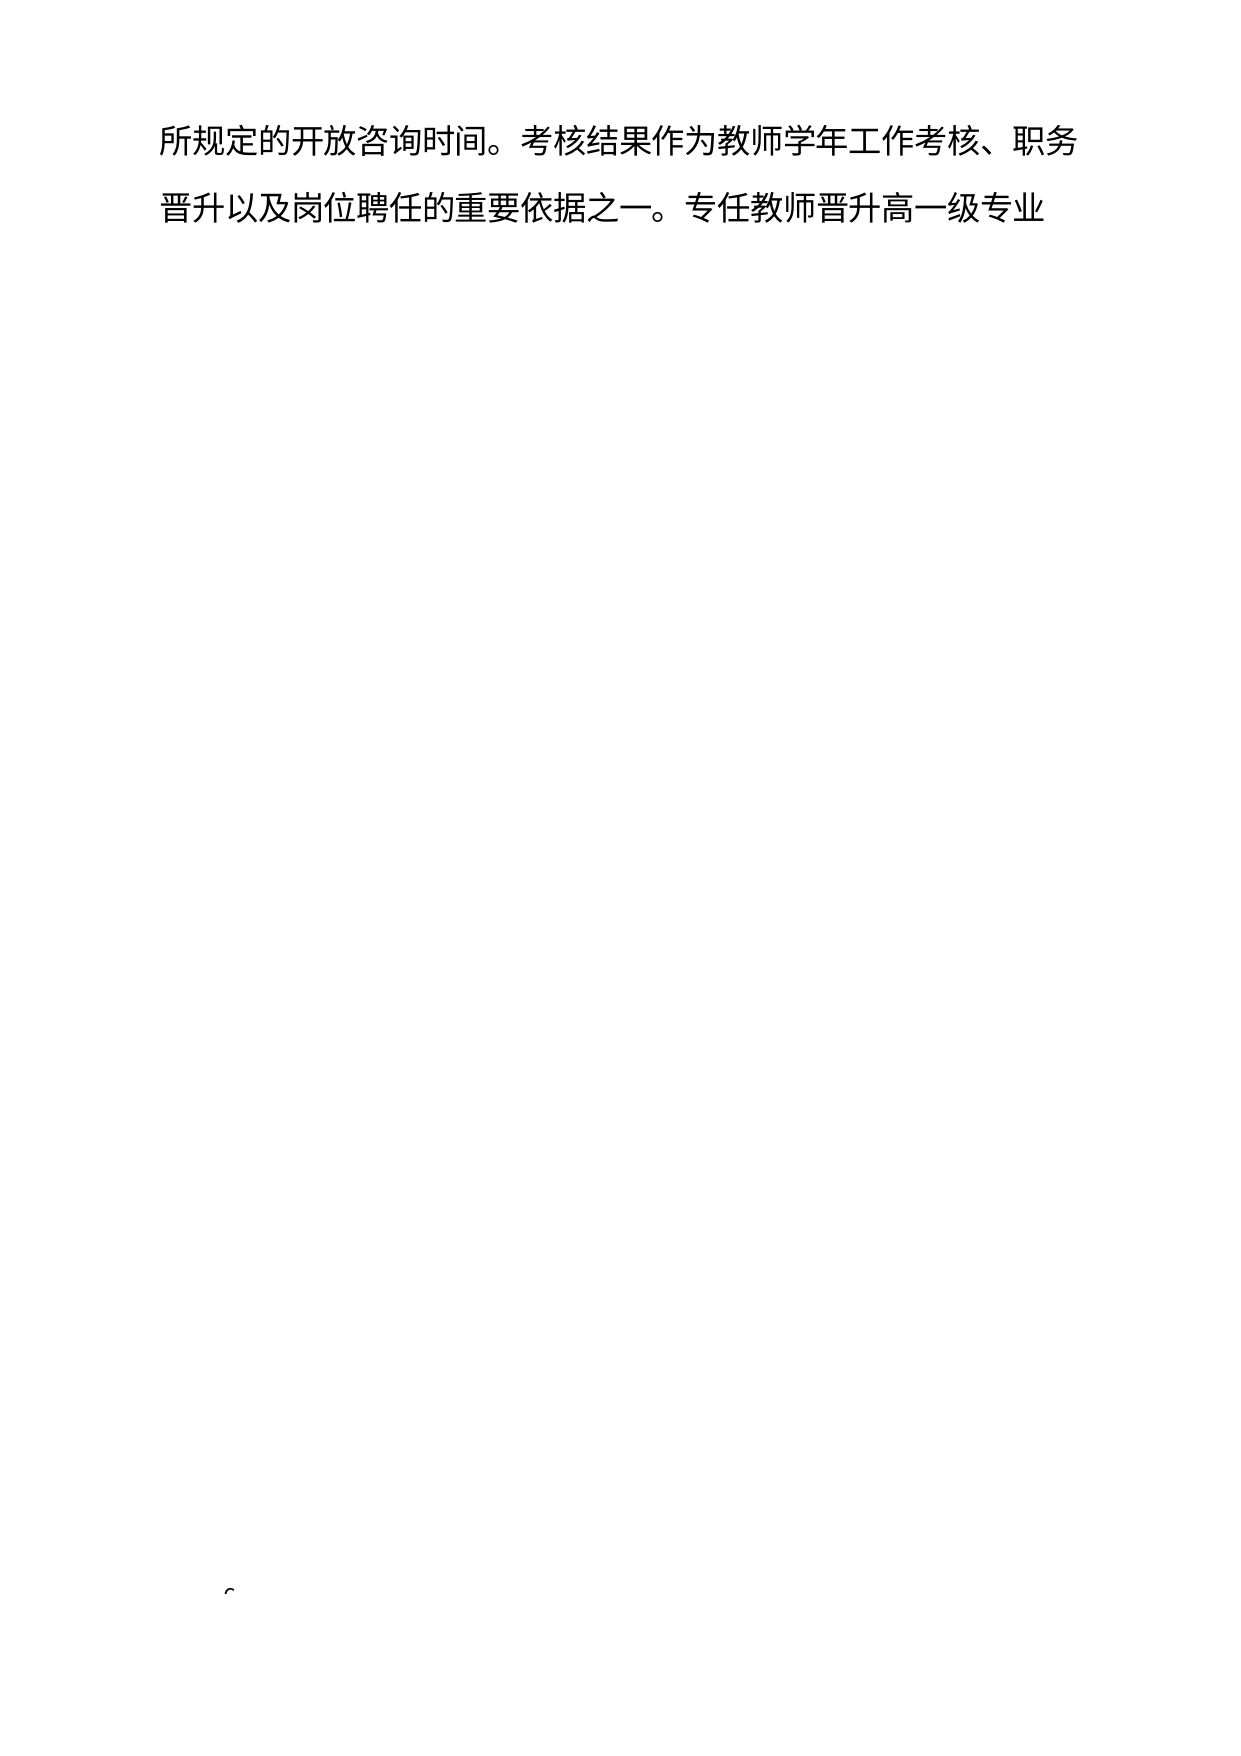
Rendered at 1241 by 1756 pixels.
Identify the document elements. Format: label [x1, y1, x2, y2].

list [159, 114, 1098, 230]
